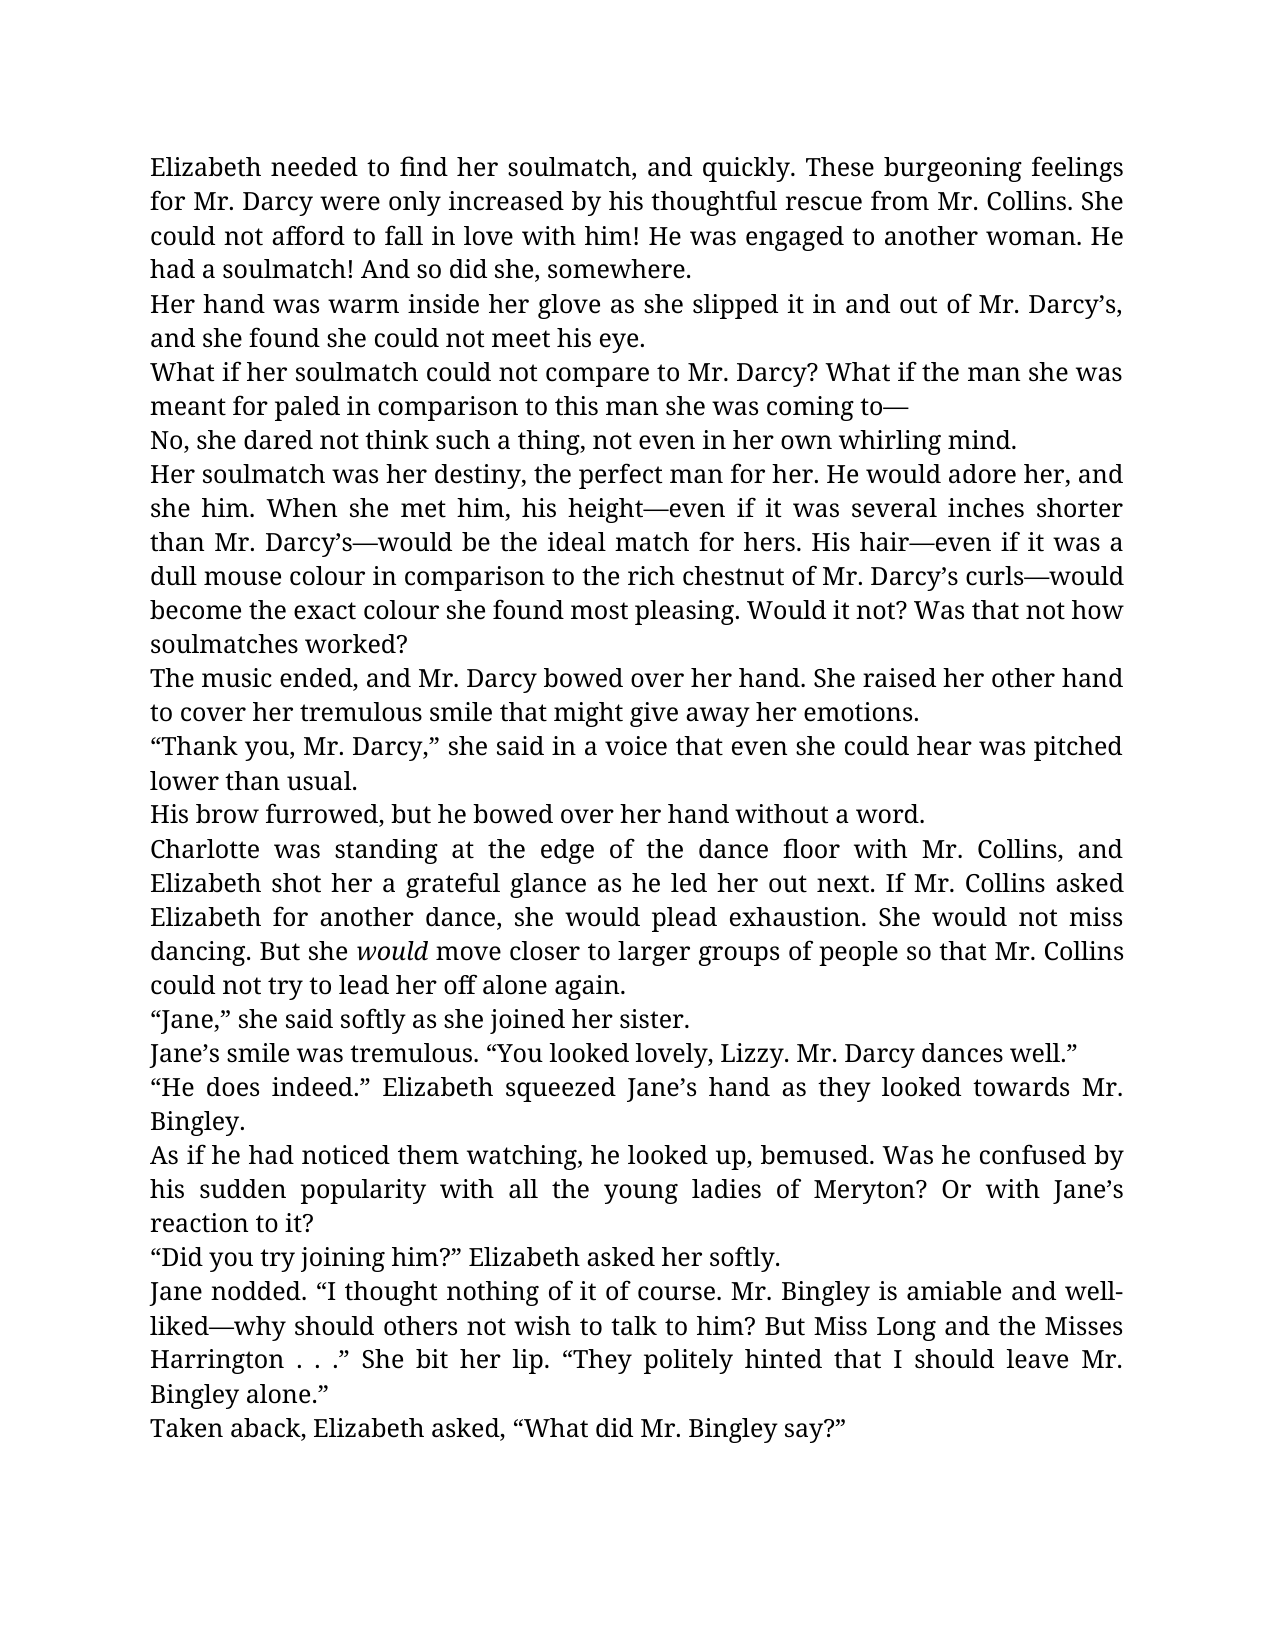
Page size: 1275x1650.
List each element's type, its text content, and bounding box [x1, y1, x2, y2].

text Taken aback, Elizabeth asked, “What did Mr. Bingley say?” [150, 1410, 1125, 1444]
text “Jane,” she said softly as she joined her sister. [150, 1002, 1125, 1036]
text Elizabeth needed to find her soulmatch, and quickly. These burgeoning feelings for Mr. Darcy were only increased by his thoughtful rescue from Mr. Collins. She could not afford to fall in love with him! He was engaged to another woman. He had a soulmatch! And so did she, somewhere. [150, 150, 1125, 286]
text Charlotte was standing at the edge of the dance floor with Mr. Collins, and Elizabeth shot her a grateful glance as he led her out next. If Mr. Collins asked Elizabeth for another dance, she would plead exhaustion. She would not miss dancing. But she would move closer to larger groups of people so that Mr. Collins could not try to lead her off alone again. [150, 831, 1125, 1002]
text As if he had noticed them watching, he looked up, bemused. Was he confused by his sudden popularity with all the young ladies of Meryton? Or with Jane’s reaction to it? [150, 1138, 1125, 1240]
text His brow furrowed, but he bowed over her hand without a word. [150, 797, 1125, 831]
text The music ended, and Mr. Darcy bowed over her hand. She raised her other hand to cover her tremulous smile that might give away her emotions. [150, 661, 1125, 729]
text Her hand was warm inside her glove as she slipped it in and out of Mr. Darcy’s, and she found she could not meet his eye. [150, 286, 1125, 354]
text Jane nodded. “I thought nothing of it of course. Mr. Bingley is amiable and well-liked—why should others not wish to talk to him? But Miss Long and the Misses Harrington . . .” She bit her lip. “They politely hinted that I should leave Mr. Bingley alone.” [150, 1274, 1125, 1410]
text “Thank you, Mr. Darcy,” she said in a voice that even she could hear was pitched lower than usual. [150, 729, 1125, 797]
text What if her soulmatch could not compare to Mr. Darcy? What if the man she was meant for paled in comparison to this man she was coming to— [150, 354, 1125, 422]
text “He does indeed.” Elizabeth squeezed Jane’s hand as they looked towards Mr. Bingley. [150, 1070, 1125, 1138]
text Jane’s smile was tremulous. “You looked lovely, Lizzy. Mr. Darcy dances well.” [150, 1036, 1125, 1070]
text Her soulmatch was her destiny, the perfect man for her. He would adore her, and she him. When she met him, his height—even if it was several inches shorter than Mr. Darcy’s—would be the ideal match for hers. His hair—even if it was a dull mouse colour in comparison to the rich chestnut of Mr. Darcy’s curls—would become the exact colour she found most pleasing. Would it not? Was that not how soulmatches worked? [150, 457, 1125, 661]
text No, she dared not think such a thing, not even in her own whirling mind. [150, 422, 1125, 457]
text “Did you try joining him?” Elizabeth asked her softly. [150, 1240, 1125, 1274]
